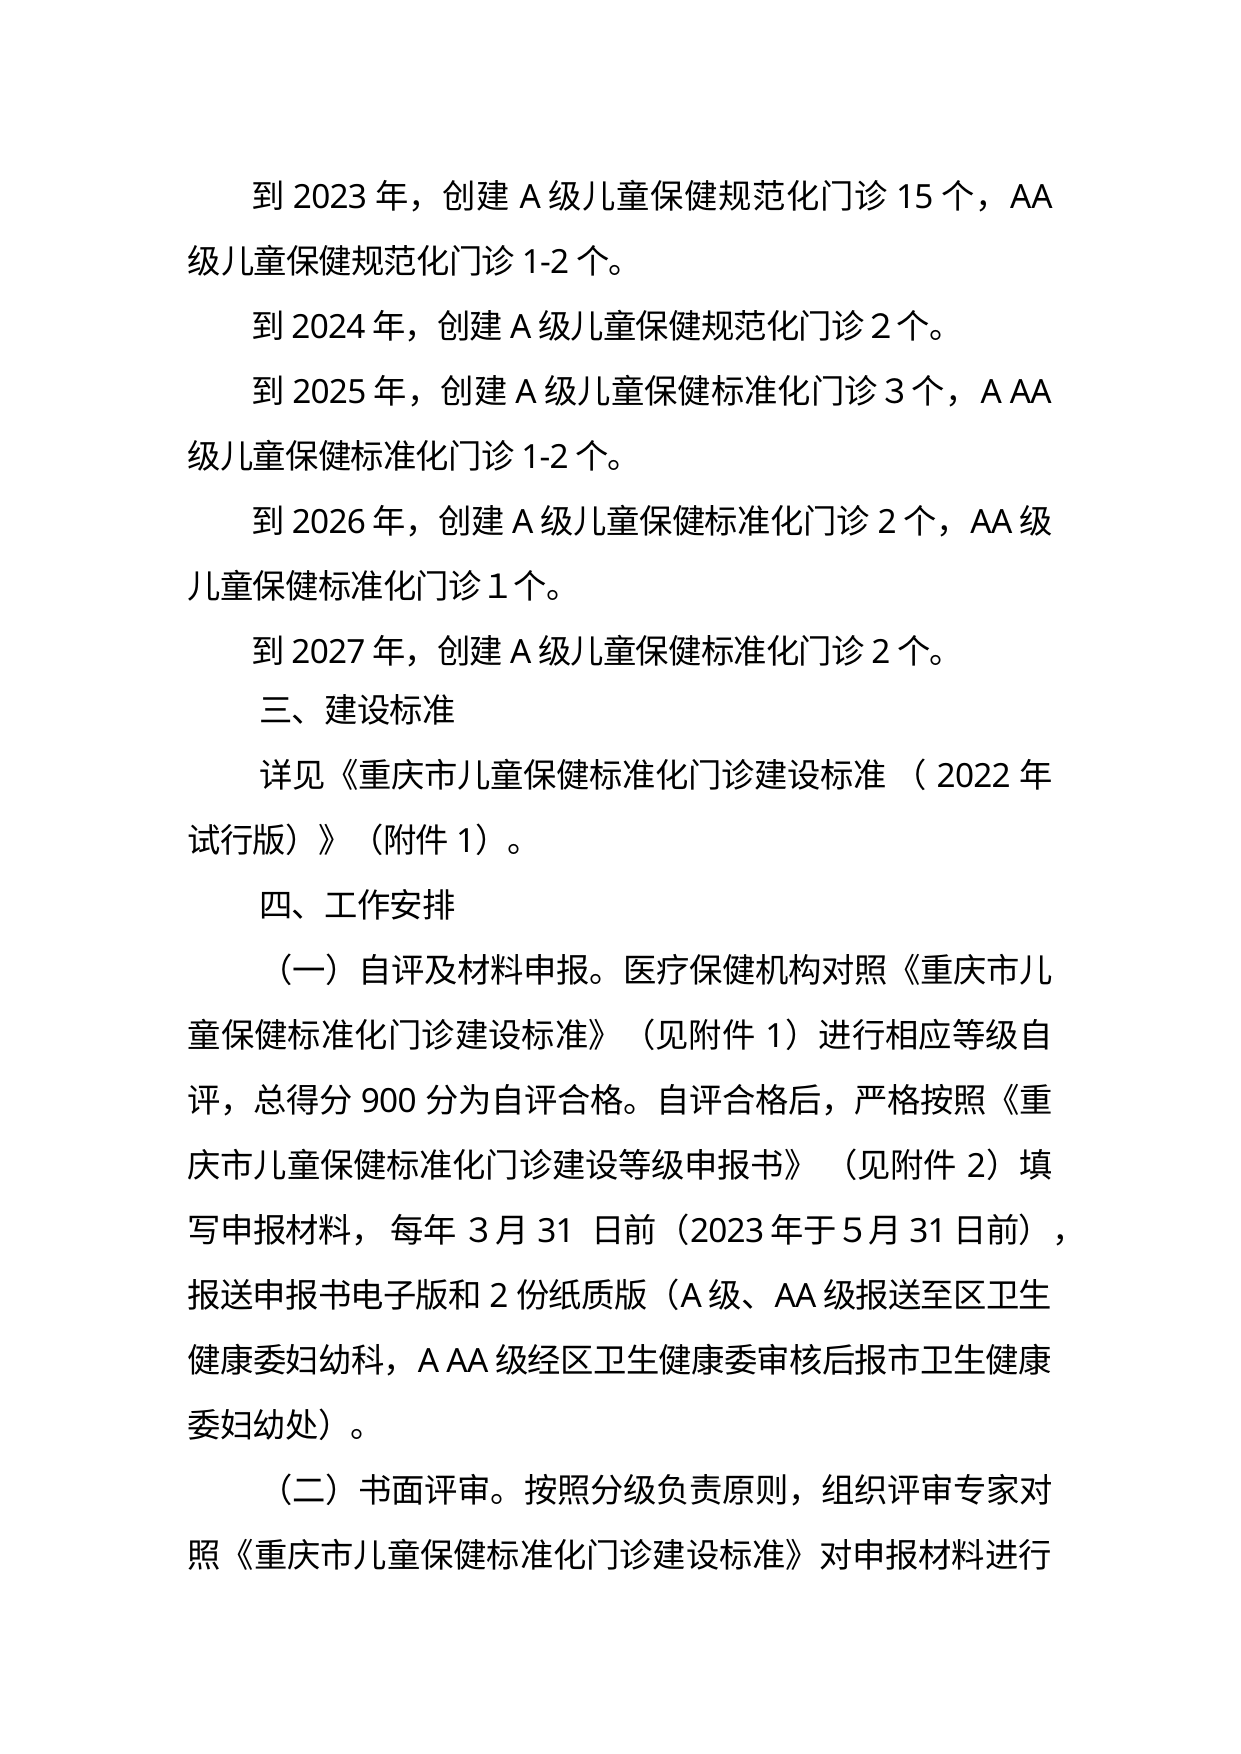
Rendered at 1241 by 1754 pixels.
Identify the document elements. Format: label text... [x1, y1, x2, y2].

text 到2023年，创建 A级儿童保健规范化门诊15个，AA级儿童保健规范化门诊1-2个。 [187, 162, 1053, 292]
text 到2024年，创建A级儿童保健规范化门诊２个。 [187, 292, 1053, 357]
text 到2025年，创建A级儿童保健标准化门诊３个，A AA级儿童保健标准化门诊1-2个。 [187, 357, 1053, 487]
text 详见《重庆市儿童保健标准化门诊建设标准 （ 2022 年试行版）》（附件 1）。 [187, 740, 1053, 870]
text 到2026年，创建A级儿童保健标准化门诊2个，AA级儿童保健标准化门诊１个。 [187, 487, 1053, 617]
text 三、建设标准 [187, 675, 1053, 740]
text 四、工作安排 [187, 870, 1053, 935]
text （一）自评及材料申报。医疗保健机构对照《重庆市儿童保健标准化门诊建设标准》（见附件 1）进行相应等级自评，总得分 900 分为自评合格。自评合格后，严格按照《重庆市儿童保健标准化门诊建设等级申报书》 （见附件 2）填写申报材料， 每年 ３月 31 日前（2023年于５月31日前），报送申报书电子版和 2 份纸质版（A级、AA级报送至区卫生健康委妇幼科，A AA级经区卫生健康委审核后报市卫生健康委妇幼处）。 [187, 935, 1053, 1455]
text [187, 1455, 1053, 1585]
text 到2027年，创建A级儿童保健标准化门诊2个。 [187, 617, 1053, 675]
